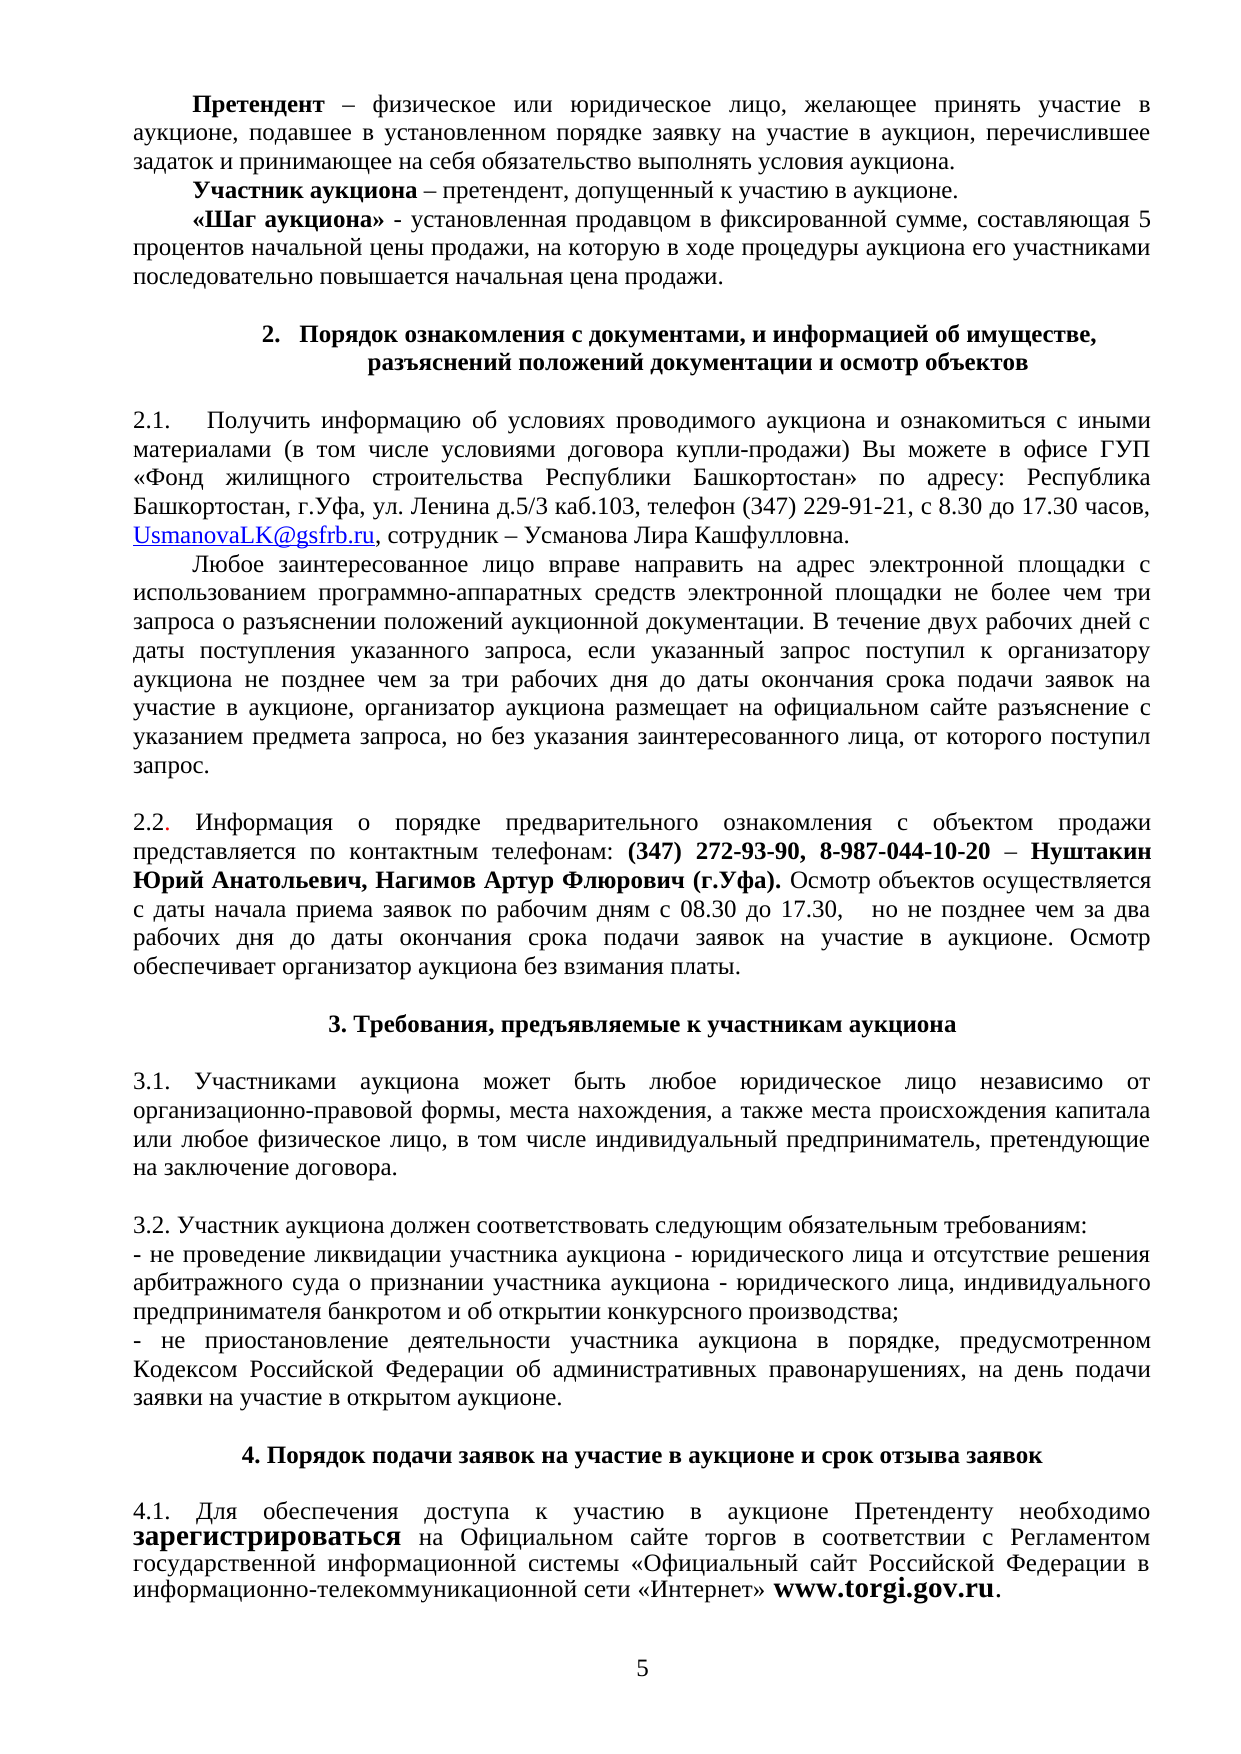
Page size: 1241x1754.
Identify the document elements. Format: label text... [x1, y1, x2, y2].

list Порядок ознакомления с документами, и информацией об имуществе, разъяснений положений документации и осмотр объектов [207, 319, 1152, 376]
text 4. Порядок подачи заявок на участие в аукционе и срок отзыва заявок [133, 1440, 1152, 1469]
text 3. Требования, предъявляемые к участникам аукциона [133, 1009, 1152, 1037]
text 3.1. Участниками аукциона может быть любое юридическое лицо независимо от организационно-правовой формы, места нахождения, а также места происхождения капитала или любое физическое лицо, в том числе индивидуальный предприниматель, претендующие на заключение договора. [133, 1066, 1152, 1181]
text - не проведение ликвидации участника аукциона - юридического лица и отсутствие решения арбитражного суда о признании участника аукциона - юридического лица, индивидуального предпринимателя банкротом и об открытии конкурсного производства; [133, 1239, 1152, 1325]
list Получить информацию об условиях проводимого аукциона и ознакомиться с иными материалами (в том числе условиями договора купли-продажи) Вы можете в офисе ГУП «Фонд жилищного строительства Республики Башкортостан» по адресу: Республика Башкортостан, г.Уфа, ул. Ленина д.5/3 каб.103, телефон (347) 229-91-21, с 8.30 до 17.30 часов, UsmanovaLK@gsfrb.ru, сотрудник – Усманова Лира Кашфулловна. [133, 405, 1152, 549]
text 2.2. Информация о порядке предварительного ознакомления с объектом продажи представляется по контактным телефонам: (347) 272-93-90, 8-987-044-10-20 – Нуштакин Юрий Анатольевич, Нагимов Артур Флюрович (г.Уфа). Осмотр объектов осуществляется с даты начала приема заявок по рабочим дням с 08.30 до 17.30, но не позднее чем за два рабочих дня до даты окончания срока подачи заявок на участие в аукционе. Осмотр обеспечивает организатор аукциона без взимания платы. [133, 807, 1152, 980]
text Любое заинтересованное лицо вправе направить на адрес электронной площадки с использованием программно-аппаратных средств электронной площадки не более чем три запроса о разъяснении положений аукционной документации. В течение двух рабочих дней с даты поступления указанного запроса, если указанный запрос поступил к организатору аукциона не позднее чем за три рабочих дня до даты окончания срока подачи заявок на участие в аукционе, организатор аукциона размещает на официальном сайте разъяснение с указанием предмета запроса, но без указания заинтересованного лица, от которого поступил запрос. [133, 549, 1152, 779]
text 3.2. Участник аукциона должен соответствовать следующим обязательным требованиям: [133, 1210, 1152, 1239]
text Участник аукциона – претендент, допущенный к участию в аукционе. [133, 175, 1152, 204]
text «Шаг аукциона» - установленная продавцом в фиксированной сумме, составляющая 5 процентов начальной цены продажи, на которую в ходе процедуры аукциона его участниками последовательно повышается начальная цена продажи. [133, 204, 1152, 290]
text 4.1. Для обеспечения доступа к участию в аукционе Претенденту необходимо зарегистрироваться на Официальном сайте торгов в соответствии с Регламентом государственной информационной системы «Официальный сайт Российской Федерации в информационно-телекоммуникационной сети «Интернет» www.torgi.gov.ru. [133, 1498, 1152, 1603]
text Претендент – физическое или юридическое лицо, желающее принять участие в аукционе, подавшее в установленном порядке заявку на участие в аукцион, перечислившее задаток и принимающее на себя обязательство выполнять условия аукциона. [133, 89, 1152, 175]
text - не приостановление деятельности участника аукциона в порядке, предусмотренном Кодексом Российской Федерации об административных правонарушениях, на день подачи заявки на участие в открытом аукционе. [133, 1325, 1152, 1411]
